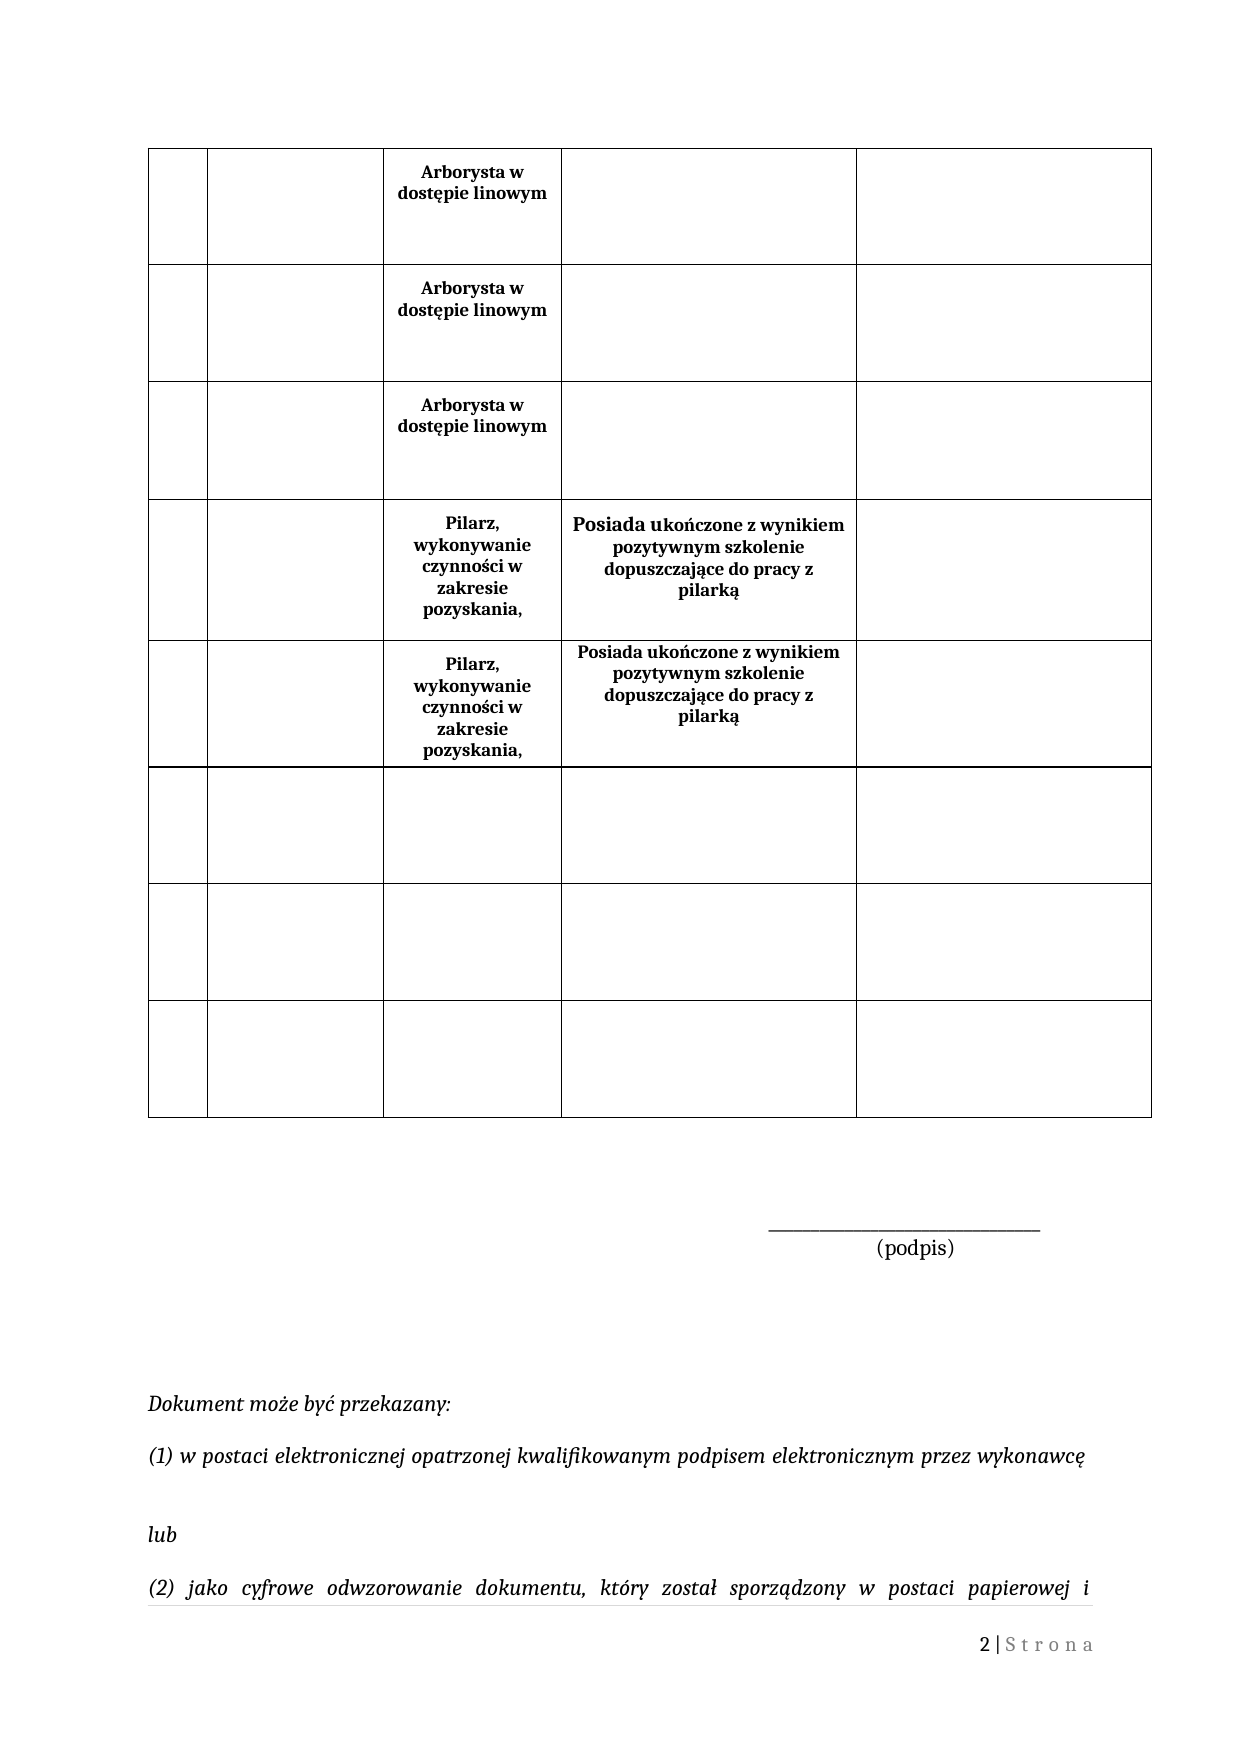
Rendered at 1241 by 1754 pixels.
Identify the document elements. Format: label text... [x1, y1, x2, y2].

table_cell [384, 1001, 561, 1117]
table_cell [208, 149, 383, 264]
table_cell [149, 768, 207, 883]
table_cell [562, 1001, 856, 1117]
table_cell Pilarz, wykonywanie czynności w zakresie pozyskania, [384, 641, 561, 766]
table_cell [857, 768, 1151, 883]
table_cell [208, 500, 383, 640]
table_cell [857, 149, 1151, 264]
table_cell [857, 265, 1151, 381]
table_cell [857, 382, 1151, 499]
table_cell [149, 149, 207, 264]
table_cell [149, 382, 207, 499]
table_cell Arborysta w dostępie linowym [384, 382, 561, 499]
table_cell [208, 641, 383, 766]
table_cell [149, 500, 207, 640]
table_cell [149, 884, 207, 1000]
table_cell [208, 1001, 383, 1117]
table_cell [562, 884, 856, 1000]
table_cell Arborysta w dostępie linowym [384, 265, 561, 381]
table_cell [562, 265, 856, 381]
table_cell [857, 641, 1151, 766]
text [148, 1390, 1093, 1601]
table_cell [208, 884, 383, 1000]
table_cell [857, 884, 1151, 1000]
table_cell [384, 149, 561, 264]
table_cell [208, 768, 383, 883]
table_cell [149, 265, 207, 381]
table_cell [857, 1001, 1151, 1117]
table_cell [208, 265, 383, 381]
table_cell [149, 1001, 207, 1117]
table_cell [562, 768, 856, 883]
table_cell [384, 768, 561, 883]
table_cell [149, 641, 207, 766]
table_cell [562, 149, 856, 264]
table_cell [562, 382, 856, 499]
table_cell Pilarz, wykonywanie czynności w zakresie pozyskania, [384, 500, 561, 640]
text ________________________________ (podpis) [738, 1208, 1093, 1261]
table_cell Posiada ukończone z wynikiem pozytywnym szkolenie dopuszczające do pracy z pilarką [562, 641, 856, 766]
table_cell [384, 884, 561, 1000]
table_cell [857, 500, 1151, 640]
table_cell [208, 382, 383, 499]
table_cell Posiada ukończone z wynikiem pozytywnym szkolenie dopuszczające do pracy z pilarką [562, 500, 856, 640]
